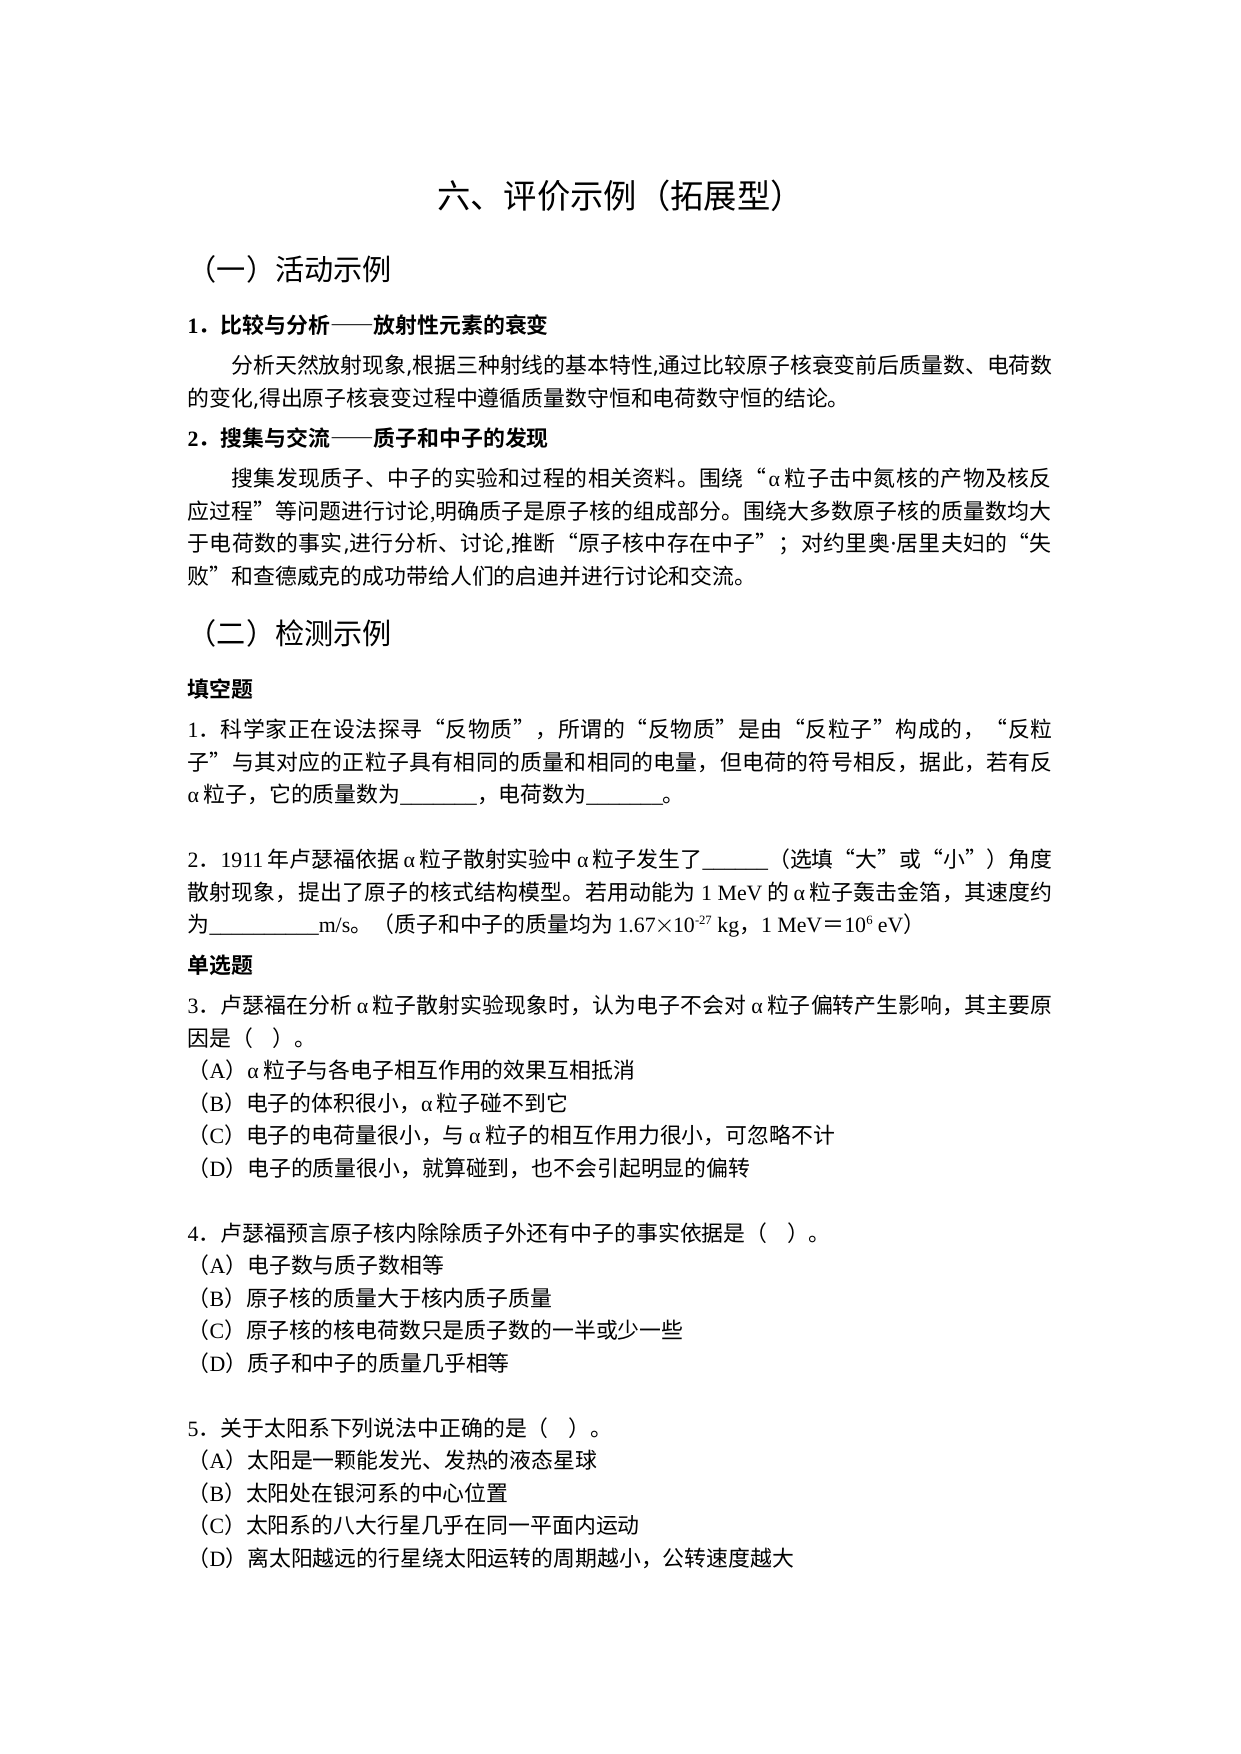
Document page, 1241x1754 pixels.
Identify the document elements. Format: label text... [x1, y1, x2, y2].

text 分析天然放射现象,根据三种射线的基本特性,通过比较原子核衰变前后质量数、电荷数的变化,得出原子核衰变过程中遵循质量数守恒和电荷数守恒的结论。 [187, 348, 1053, 413]
text （D）离太阳越远的行星绕太阳运转的周期越小，公转速度越大 [187, 1540, 1053, 1573]
list 卢瑟福在分析α粒子散射实验现象时，认为电子不会对α粒子偏转产生影响，其主要原因是（ ）。 [187, 988, 1053, 1053]
list 卢瑟福预言原子核内除除质子外还有中子的事实依据是（ ）。 [187, 1215, 1053, 1248]
text （A）电子数与质子数相等 [187, 1248, 1053, 1280]
subtitle 六、评价示例（拓展型） [187, 162, 1053, 227]
text （D）质子和中子的质量几乎相等 [187, 1345, 1053, 1378]
text （B）原子核的质量大于核内质子质量 [187, 1280, 1053, 1313]
text （B）太阳处在银河系的中心位置 [187, 1475, 1053, 1508]
text （C）原子核的核电荷数只是质子数的一半或少一些 [187, 1313, 1053, 1345]
text （B）电子的体积很小，α粒子碰不到它 [187, 1085, 1053, 1118]
list 1911年卢瑟福依据α粒子散射实验中α粒子发生了______（选填“大”或“小”）角度散射现象，提出了原子的核式结构模型。若用动能为1 MeV的α粒子轰击金箔，其速度约为__________m/s。（质子和中子的质量均为1.6710-27 kg，1 MeV＝106 eV） [187, 842, 1053, 939]
text （C）太阳系的八大行星几乎在同一平面内运动 [187, 1508, 1053, 1540]
text （A）α粒子与各电子相互作用的效果互相抵消 [187, 1053, 1053, 1085]
subtitle 填空题 [187, 672, 1053, 704]
text （A）太阳是一颗能发光、发热的液态星球 [187, 1443, 1053, 1475]
subtitle 单选题 [187, 947, 1053, 980]
text （C）电子的电荷量很小，与α粒子的相互作用力很小，可忽略不计 [187, 1118, 1053, 1150]
subtitle 2．搜集与交流——质子和中子的发现 [187, 421, 1053, 453]
list 关于太阳系下列说法中正确的是（ ）。 [187, 1410, 1053, 1443]
subtitle 1．比较与分析——放射性元素的衰变 [187, 308, 1053, 340]
text 搜集发现质子、中子的实验和过程的相关资料。围绕“α粒子击中氮核的产物及核反应过程”等问题进行讨论,明确质子是原子核的组成部分。围绕大多数原子核的质量数均大于电荷数的事实,进行分析、讨论,推断“原子核中存在中子”；对约里奥·居里夫妇的“失败”和查德威克的成功带给人们的启迪并进行讨论和交流。 [187, 461, 1053, 591]
subtitle （一）活动示例 [187, 235, 1053, 300]
text （D）电子的质量很小，就算碰到，也不会引起明显的偏转 [187, 1150, 1053, 1183]
subtitle （二）检测示例 [187, 599, 1053, 664]
list 科学家正在设法探寻“反物质”，所谓的“反物质”是由“反粒子”构成的，“反粒子”与其对应的正粒子具有相同的质量和相同的电量，但电荷的符号相反，据此，若有反α粒子，它的质量数为_______，电荷数为_______。 [187, 712, 1053, 809]
